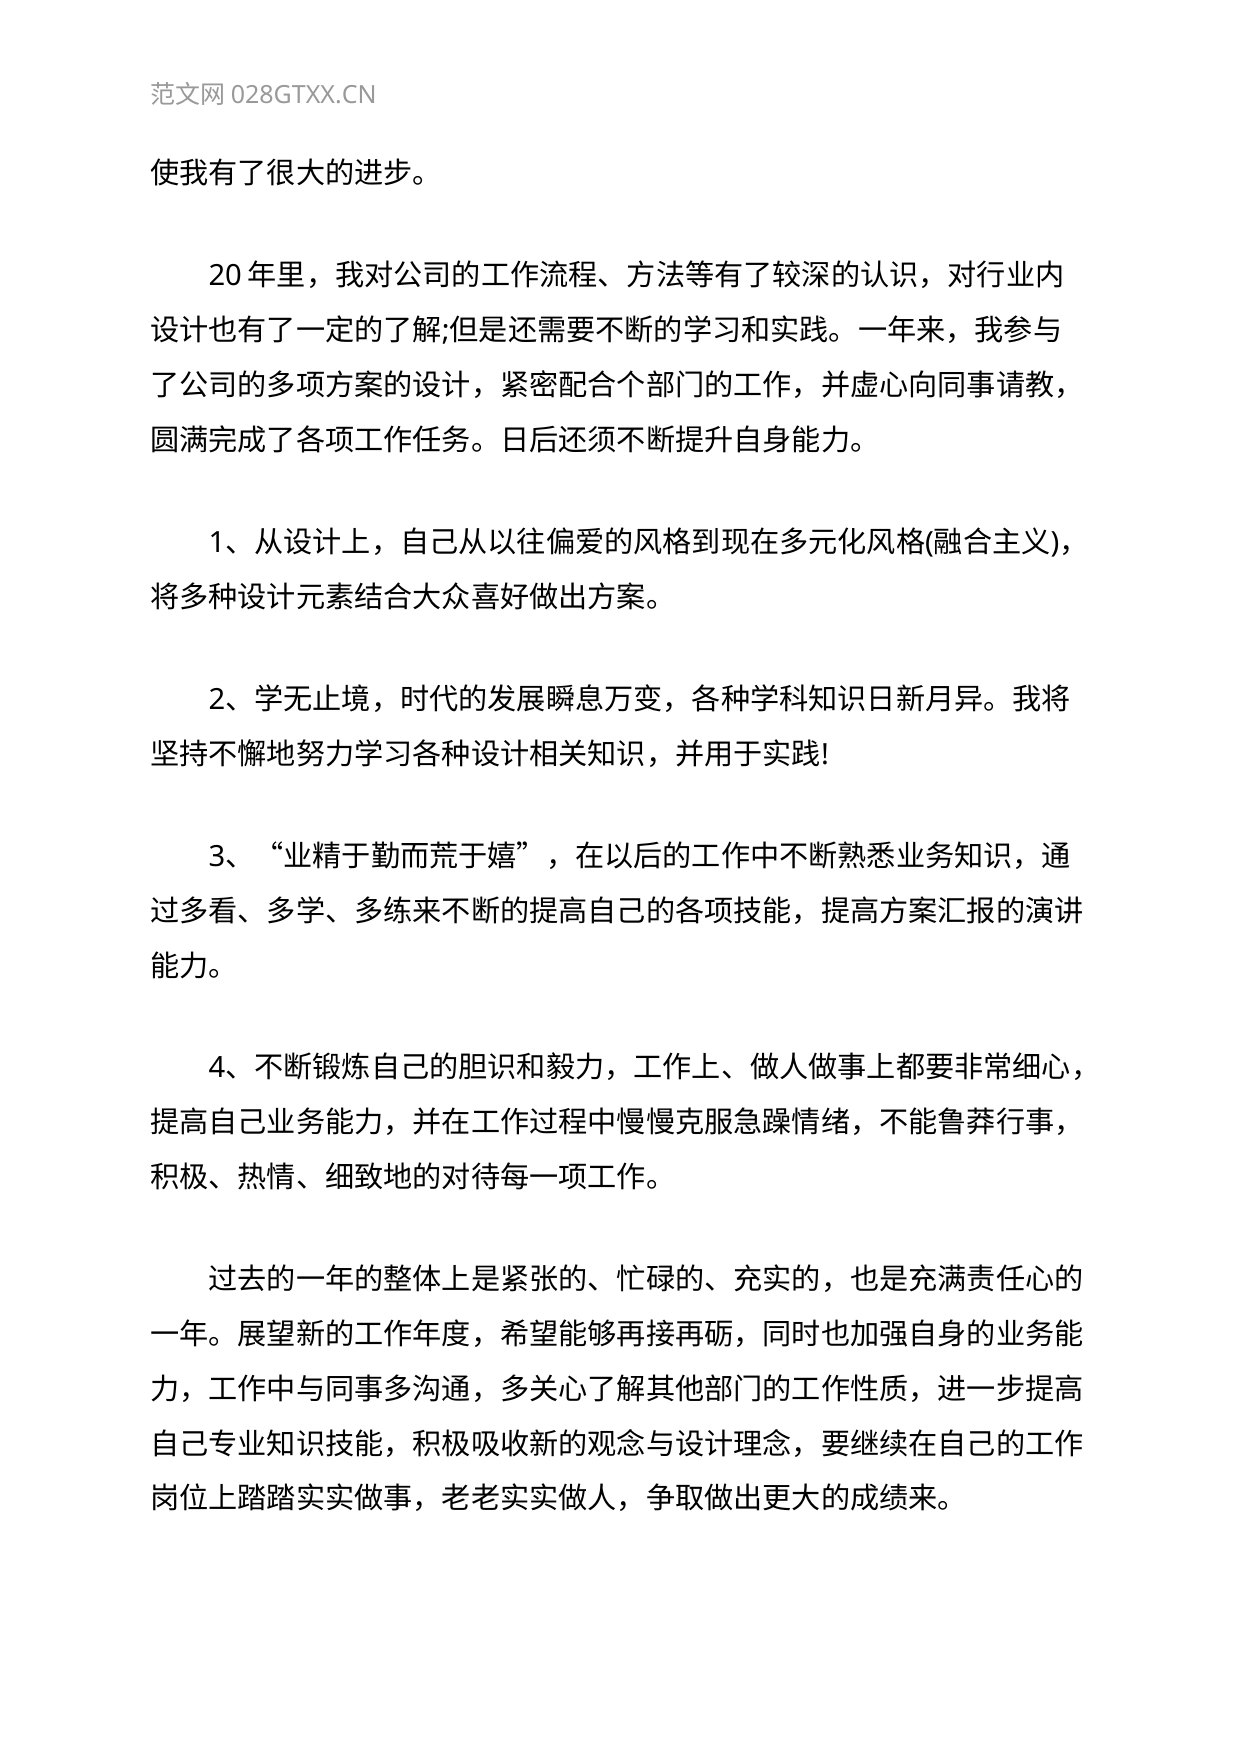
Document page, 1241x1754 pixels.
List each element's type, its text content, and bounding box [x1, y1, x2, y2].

text 过去的一年的整体上是紧张的、忙碌的、充实的，也是充满责任心的一年。展望新的工作年度，希望能够再接再砺，同时也加强自身的业务能力，工作中与同事多沟通，多关心了解其他部门的工作性质，进一步提高自己专业知识技能，积极吸收新的观念与设计理念，要继续在自己的工作岗位上踏踏实实做事，老老实实做人，争取做出更大的成绩来。 [150, 1256, 1090, 1517]
text 1、从设计上，自己从以往偏爱的风格到现在多元化风格(融合主义)，将多种设计元素结合大众喜好做出方案。 [150, 518, 1090, 616]
text 2、学无止境，时代的发展瞬息万变，各种学科知识日新月异。我将坚持不懈地努力学习各种设计相关知识，并用于实践! [150, 675, 1090, 773]
text 20年里，我对公司的工作流程、方法等有了较深的认识，对行业内设计也有了一定的了解;但是还需要不断的学习和实践。一年来，我参与了公司的多项方案的设计，紧密配合个部门的工作，并虚心向同事请教，圆满完成了各项工作任务。日后还须不断提升自身能力。 [150, 252, 1090, 459]
text 3、“业精于勤而荒于嬉”，在以后的工作中不断熟悉业务知识，通过多看、多学、多练来不断的提高自己的各项技能，提高方案汇报的演讲能力。 [150, 832, 1090, 984]
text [150, 150, 1090, 192]
text 4、不断锻炼自己的胆识和毅力，工作上、做人做事上都要非常细心，提高自己业务能力，并在工作过程中慢慢克服急躁情绪，不能鲁莽行事，积极、热情、细致地的对待每一项工作。 [150, 1044, 1090, 1196]
